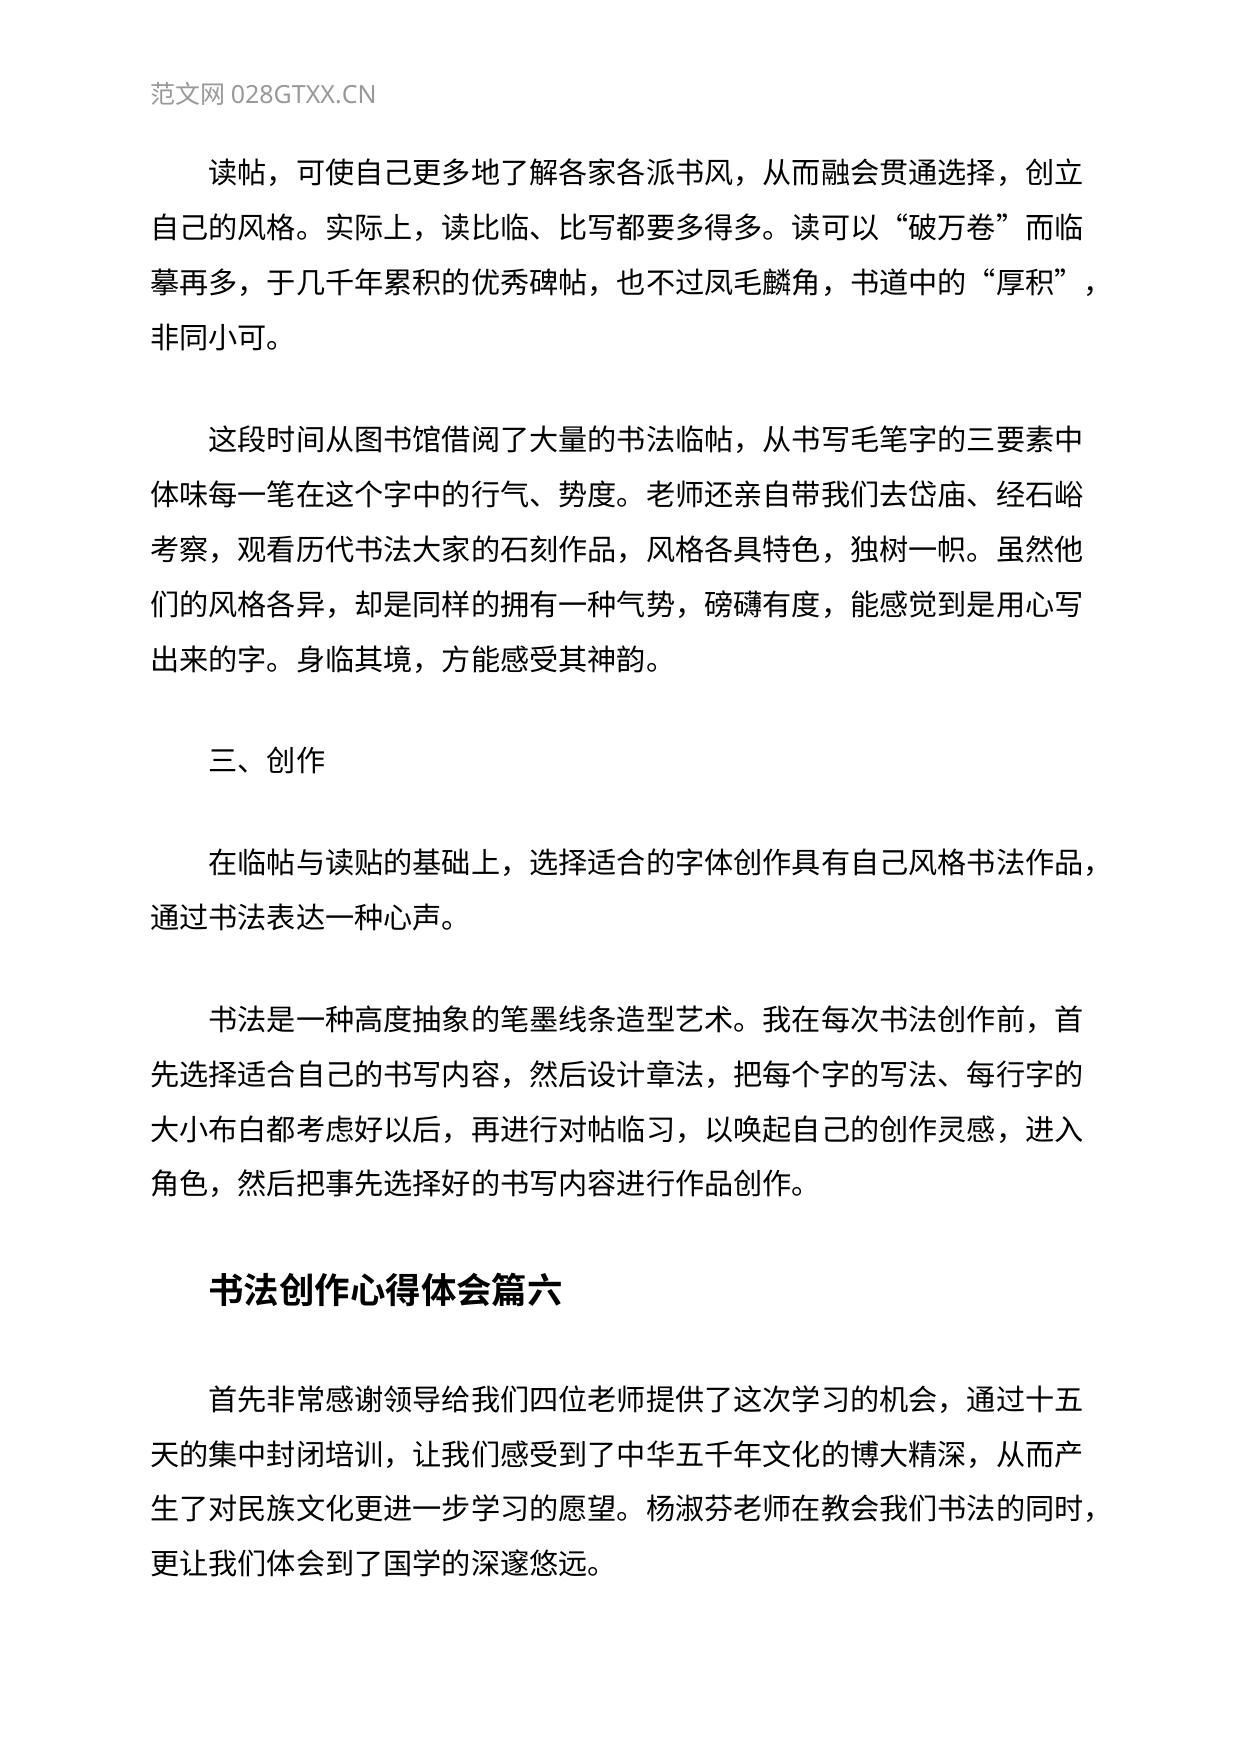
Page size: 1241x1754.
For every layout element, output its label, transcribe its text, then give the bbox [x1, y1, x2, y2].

text 这段时间从图书馆借阅了大量的书法临帖，从书写毛笔字的三要素中体味每一笔在这个字中的行气、势度。老师还亲自带我们去岱庙、经石峪考察，观看历代书法大家的石刻作品，风格各具特色，独树一帜。虽然他们的风格各异，却是同样的拥有一种气势，磅礴有度，能感觉到是用心写出来的字。身临其境，方能感受其神韵。 [150, 416, 1090, 678]
text 在临帖与读贴的基础上，选择适合的字体创作具有自己风格书法作品，通过书法表达一种心声。 [150, 839, 1090, 937]
text 读帖，可使自己更多地了解各家各派书风，从而融会贯通选择，创立自己的风格。实际上，读比临、比写都要多得多。读可以“破万卷”而临摹再多，于几千年累积的优秀碑帖，也不过凤毛麟角，书道中的“厚积”，非同小可。 [150, 150, 1090, 357]
text 书法是一种高度抽象的笔墨线条造型艺术。我在每次书法创作前，首先选择适合自己的书写内容，然后设计章法，把每个字的写法、每行字的大小布白都考虑好以后，再进行对帖临习，以唤起自己的创作灵感，进入角色，然后把事先选择好的书写内容进行作品创作。 [150, 996, 1090, 1203]
text 首先非常感谢领导给我们四位老师提供了这次学习的机会，通过十五天的集中封闭培训，让我们感受到了中华五千年文化的博大精深，从而产生了对民族文化更进一步学习的愿望。杨淑芬老师在教会我们书法的同时，更让我们体会到了国学的深邃悠远。 [150, 1376, 1090, 1583]
text 书法创作心得体会篇六 [150, 1263, 1090, 1314]
text 三、创作 [150, 738, 1090, 780]
